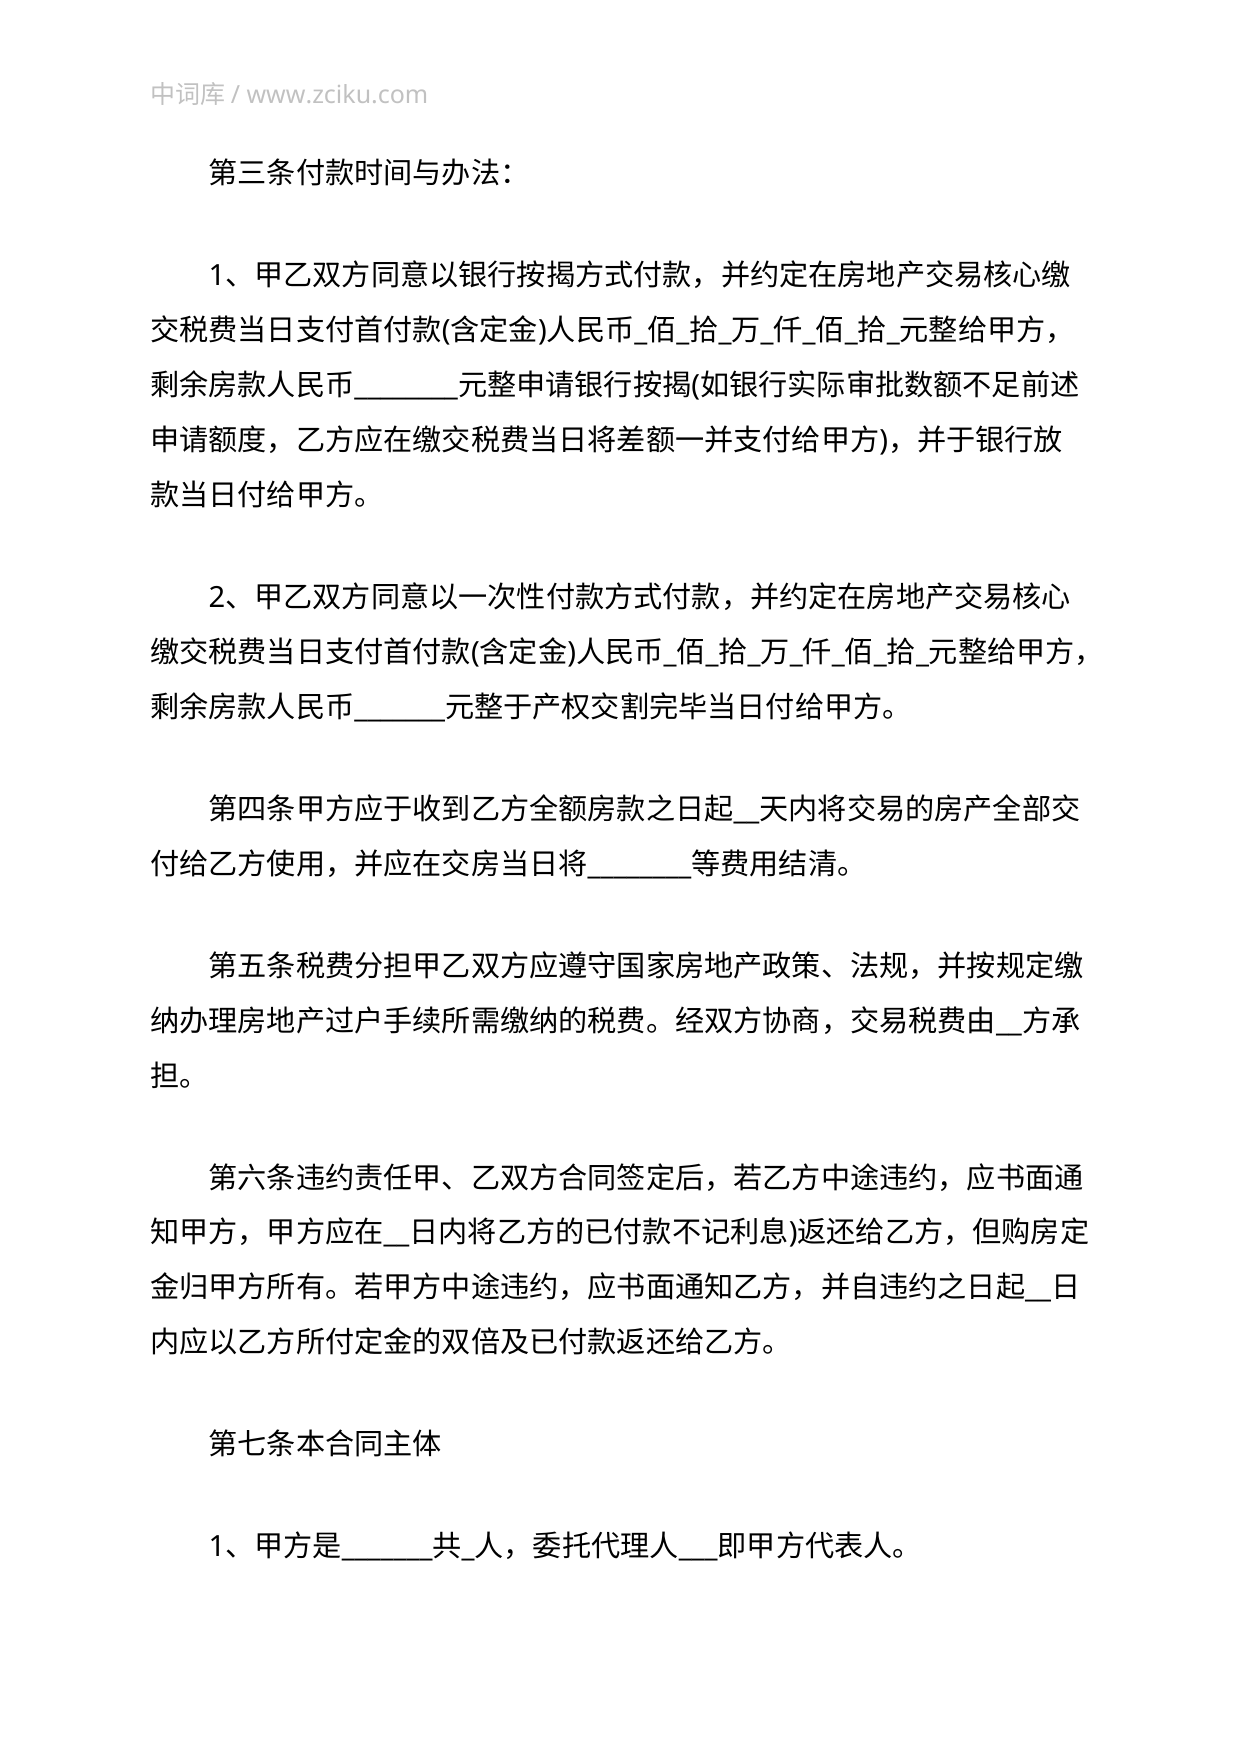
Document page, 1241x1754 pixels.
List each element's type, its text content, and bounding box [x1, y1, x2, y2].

text 第六条违约责任甲、乙双方合同签定后，若乙方中途违约，应书面通知甲方，甲方应在__日内将乙方的已付款不记利息)返还给乙方，但购房定金归甲方所有。若甲方中途违约，应书面通知乙方，并自违约之日起__日内应以乙方所付定金的双倍及已付款返还给乙方。 [150, 1154, 1090, 1361]
text 第三条付款时间与办法： [150, 150, 1090, 192]
text 第五条税费分担甲乙双方应遵守国家房地产政策、法规，并按规定缴纳办理房地产过户手续所需缴纳的税费。经双方协商，交易税费由__方承担。 [150, 942, 1090, 1095]
text 1、甲方是_______共_人，委托代理人___即甲方代表人。 [150, 1523, 1090, 1565]
text 2、甲乙双方同意以一次性付款方式付款，并约定在房地产交易核心缴交税费当日支付首付款(含定金)人民币_佰_拾_万_仟_佰_拾_元整给甲方，剩余房款人民币_______元整于产权交割完毕当日付给甲方。 [150, 573, 1090, 726]
text 第四条甲方应于收到乙方全额房款之日起__天内将交易的房产全部交付给乙方使用，并应在交房当日将________等费用结清。 [150, 786, 1090, 883]
text 1、甲乙双方同意以银行按揭方式付款，并约定在房地产交易核心缴交税费当日支付首付款(含定金)人民币_佰_拾_万_仟_佰_拾_元整给甲方，剩余房款人民币________元整申请银行按揭(如银行实际审批数额不足前述申请额度，乙方应在缴交税费当日将差额一并支付给甲方)，并于银行放款当日付给甲方。 [150, 252, 1090, 514]
text 第七条本合同主体 [150, 1421, 1090, 1463]
